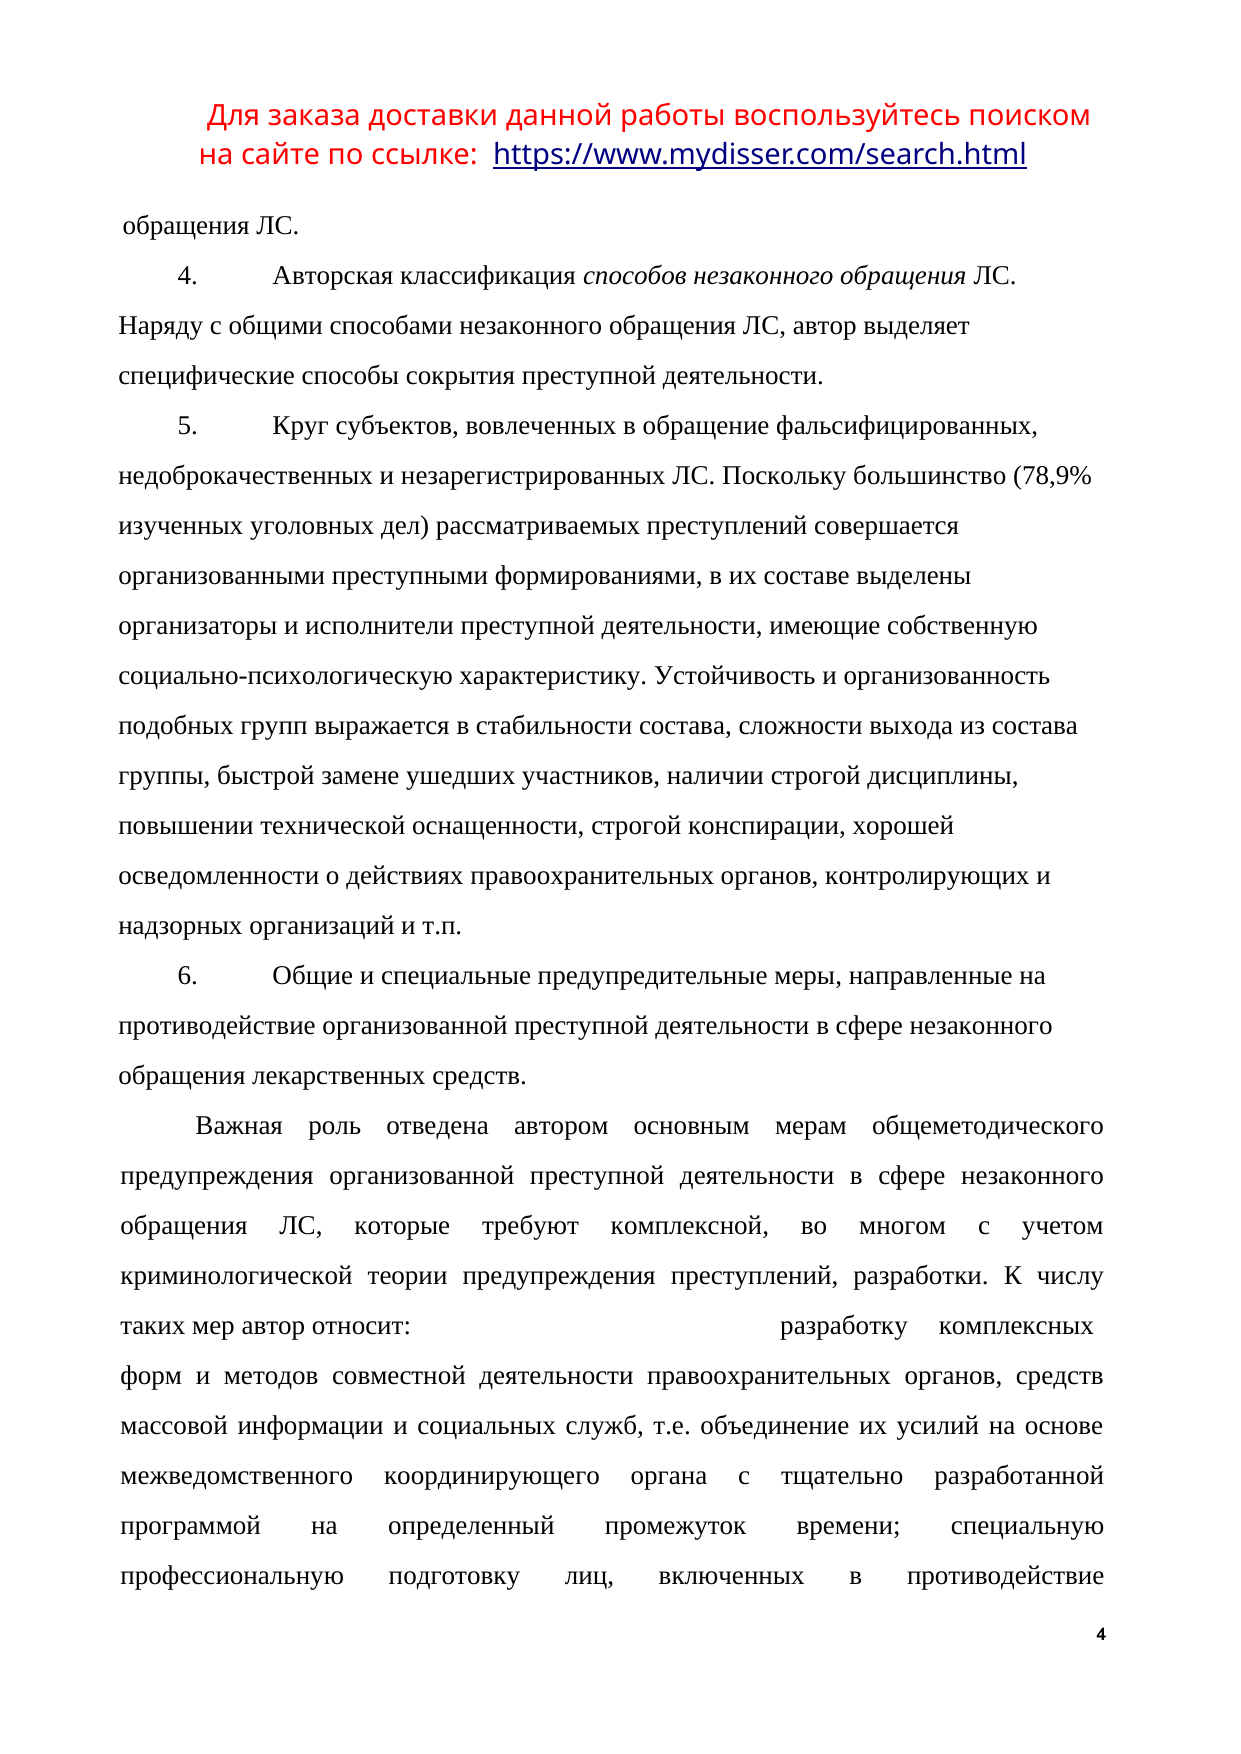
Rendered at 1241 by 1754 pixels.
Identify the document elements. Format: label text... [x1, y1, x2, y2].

list Круг субъектов, вовлеченных в обращение фальсифицированных, недоброкачественных и незарегистрированных ЛС. Поскольку большинство (78,9% изученных уголовных дел) рассматриваемых преступлений совершается организованными преступными формированиями, в их составе выделены организаторы и исполнители преступной деятельности, имеющие собственную социально-психологическую характеристику. Устойчивость и организованность подобных групп выражается в стабильности состава, сложности выхода из состава группы, быстрой замене ушедших участников, наличии строгой дисциплины, повышении технической оснащенности, строгой конспирации, хорошей осведомленности о действиях правоохранительных органов, контролирующих и надзорных организаций и т.п. [118, 394, 1105, 944]
list Авторская классификация способов незаконного обращения ЛС. Наряду с общими способами незаконного обращения ЛС, автор выделяет специфические способы сокрытия преступной деятельности. [118, 244, 1105, 394]
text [120, 1344, 1105, 1594]
text Важная роль отведена автором основным мерам общеметодического предупреждения организованной преступной деятельности в сфере незаконного обращения ЛС, которые требуют комплексной, во многом с учетом криминологической теории предупреждения преступлений, разработки. К числу таких мер автор относит: разработку комплексных [120, 1094, 1105, 1344]
list Общие и специальные предупредительные меры, направленные на противодействие организованной преступной деятельности в сфере незаконного обращения лекарственных средств. [118, 944, 1105, 1094]
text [122, 194, 1105, 244]
